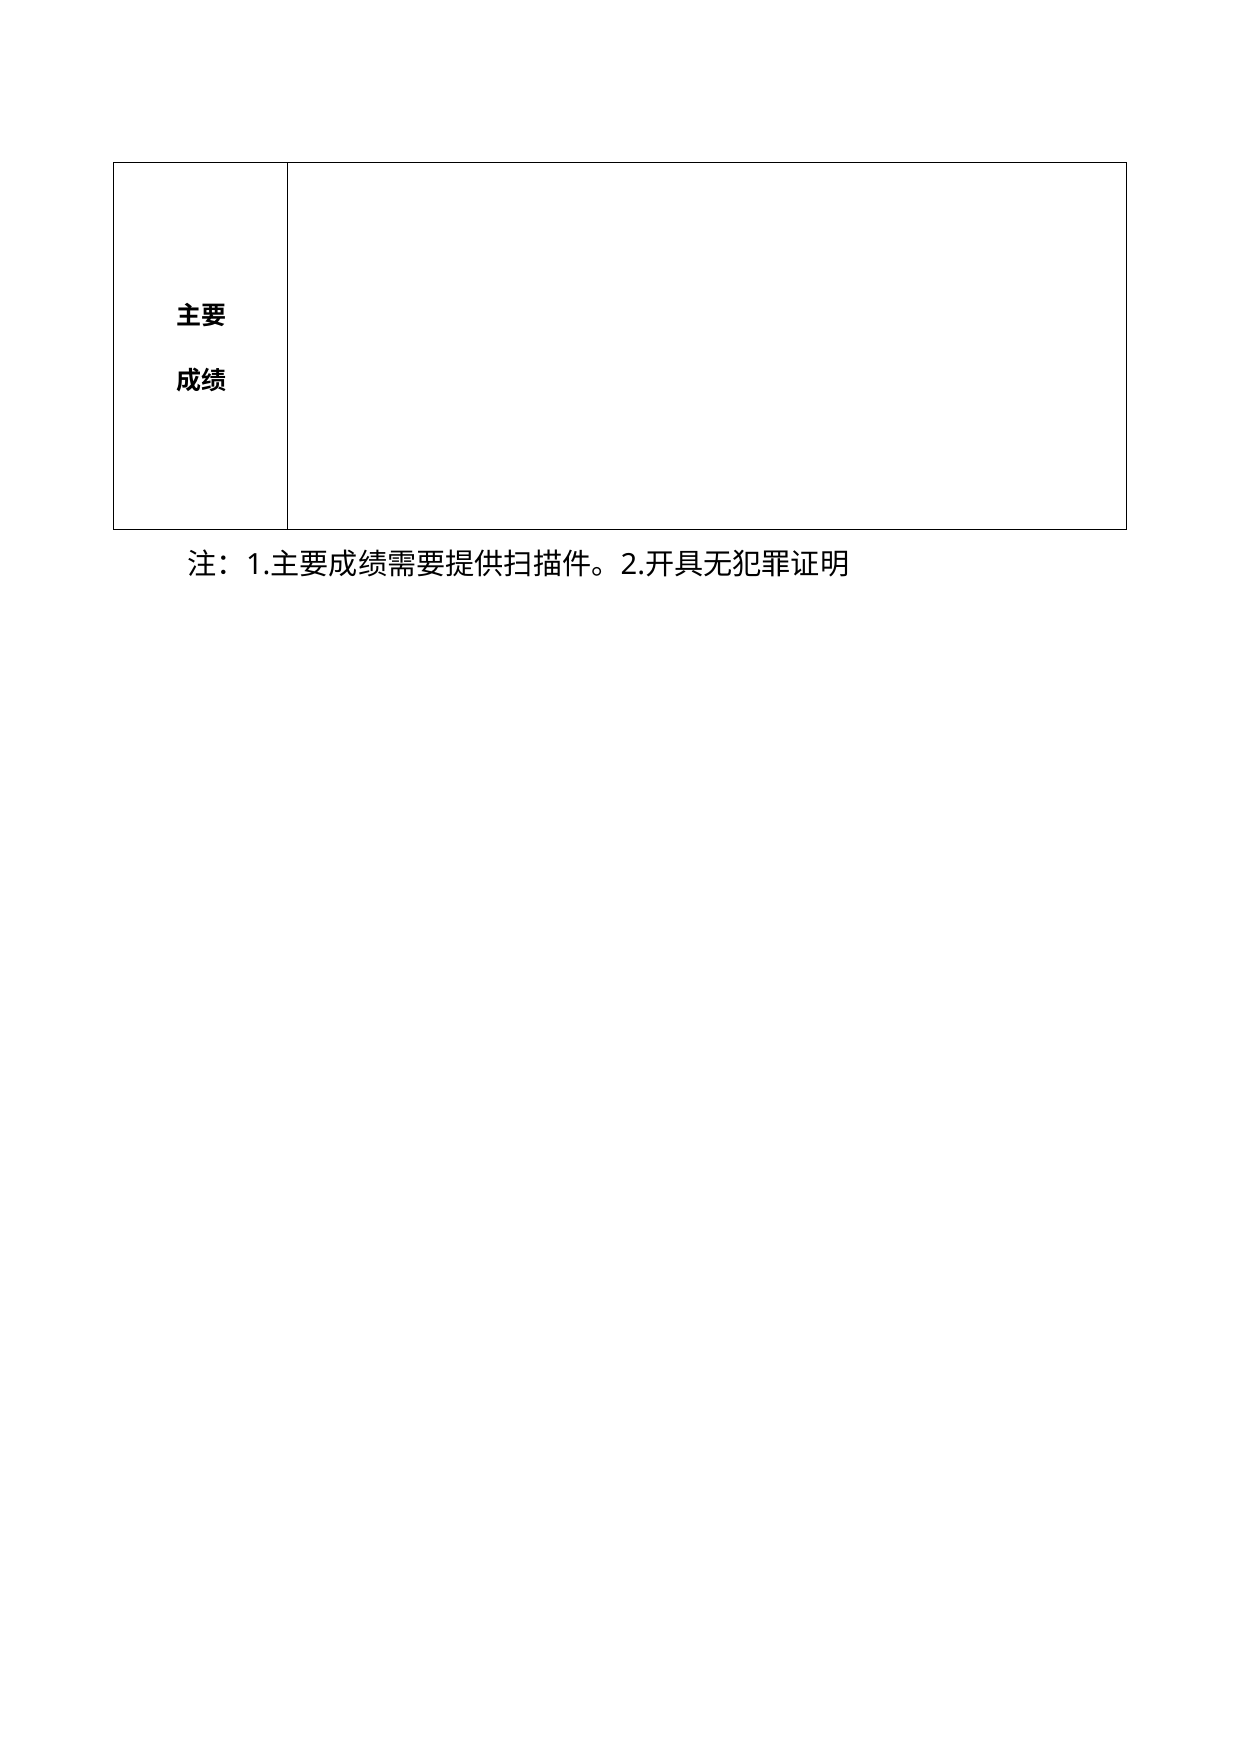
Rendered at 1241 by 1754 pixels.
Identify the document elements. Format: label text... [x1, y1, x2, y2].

table_cell [288, 163, 1126, 528]
table_cell 主要 成绩 [114, 163, 287, 528]
text 注：1.主要成绩需要提供扫描件。2.开具无犯罪证明 [187, 530, 1053, 594]
